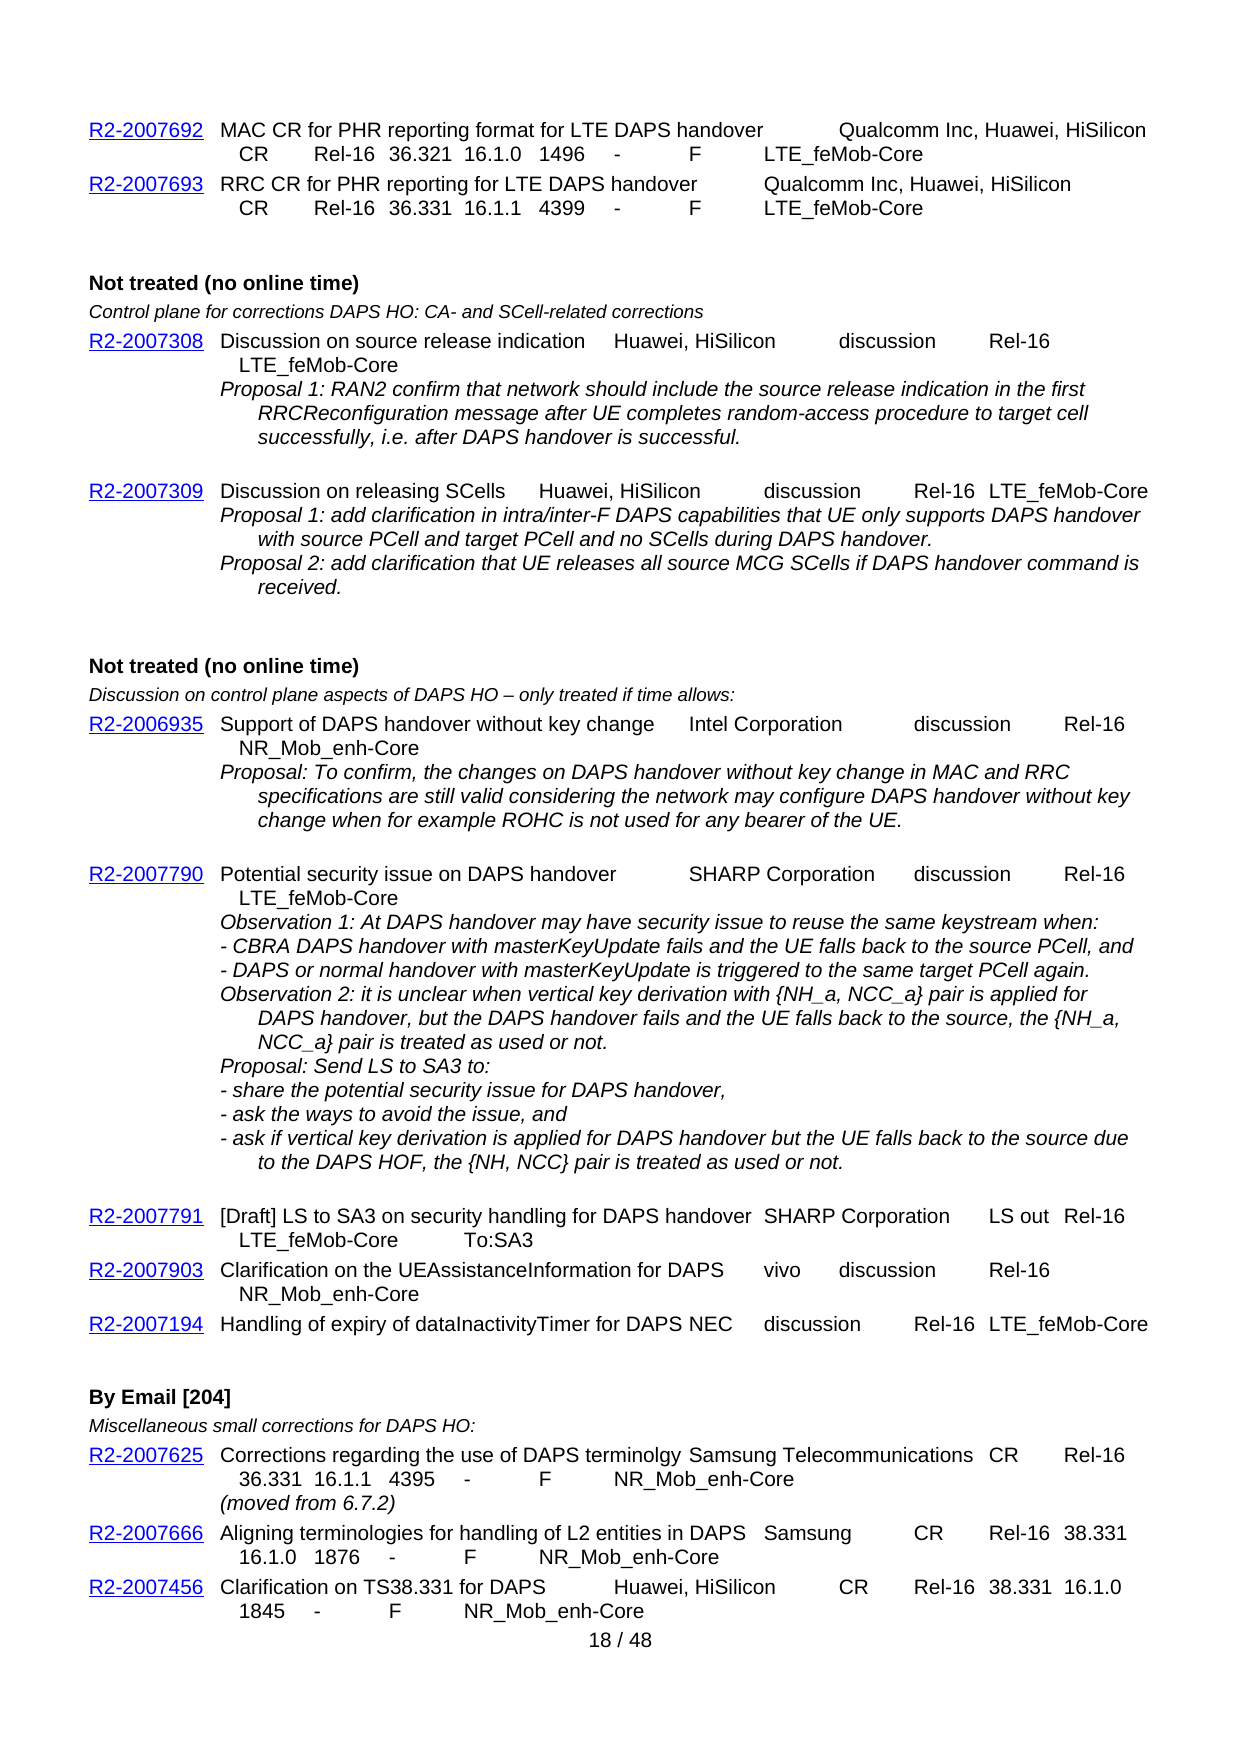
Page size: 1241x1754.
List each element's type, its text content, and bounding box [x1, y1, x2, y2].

title R2-2007308 Discussion on source release indication Huawei, HiSilicon discussion Rel-16 LTE_feMob-Core [89, 329, 1152, 377]
title R2-2007692 MAC CR for PHR reporting format for LTE DAPS handover Qualcomm Inc, Huawei, HiSilicon CR Rel-16 36.321 16.1.0 1496 - F LTE_feMob-Core [89, 118, 1152, 166]
title R2-2007625 Corrections regarding the use of DAPS terminolgy Samsung Telecommunications CR Rel-16 36.331 16.1.1 4395 - F NR_Mob_enh-Core [89, 1443, 1152, 1491]
title R2-2007666 Aligning terminologies for handling of L2 entities in DAPS Samsung CR Rel-16 38.331 16.1.0 1876 - F NR_Mob_enh-Core [89, 1521, 1152, 1569]
text Proposal 2: add clarification that UE releases all source MCG SCells if DAPS handover command is received. [220, 551, 1152, 599]
title R2-2007790 Potential security issue on DAPS handover SHARP Corporation discussion Rel-16 LTE_feMob-Core [89, 862, 1152, 910]
text Miscellaneous small corrections for DAPS HO: [89, 1415, 1152, 1437]
title R2-2007791 [Draft] LS to SA3 on security handling for DAPS handover SHARP Corporation LS out Rel-16 LTE_feMob-Core To:SA3 [89, 1204, 1152, 1252]
text Not treated (no online time) [89, 654, 1152, 678]
text - share the potential security issue for DAPS handover, [220, 1078, 1152, 1102]
text Observation 1: At DAPS handover may have security issue to reuse the same keystream when: [220, 910, 1152, 934]
text - CBRA DAPS handover with masterKeyUpdate fails and the UE falls back to the source PCell, and [220, 934, 1152, 958]
text Control plane for corrections DAPS HO: CA- and SCell-related corrections [89, 301, 1152, 323]
title R2-2007693 RRC CR for PHR reporting for LTE DAPS handover Qualcomm Inc, Huawei, HiSilicon CR Rel-16 36.331 16.1.1 4399 - F LTE_feMob-Core [89, 172, 1152, 220]
title R2-2007309 Discussion on releasing SCells Huawei, HiSilicon discussion Rel-16 LTE_feMob-Core [89, 479, 1152, 503]
title R2-2007903 Clarification on the UEAssistanceInformation for DAPS vivo discussion Rel-16 NR_Mob_enh-Core [89, 1258, 1152, 1306]
text - ask the ways to avoid the issue, and [220, 1102, 1152, 1126]
text (moved from 6.7.2) [220, 1491, 1152, 1515]
text Proposal: Send LS to SA3 to: [220, 1054, 1152, 1078]
text Observation 2: it is unclear when vertical key derivation with {NH_a, NCC_a} pair is applied for DAPS handover, but the DAPS handover fails and the UE falls back to the source, the {NH_a, NCC_a} pair is treated as used or not. [220, 982, 1152, 1054]
title R2-2006935 Support of DAPS handover without key change Intel Corporation discussion Rel-16 NR_Mob_enh-Core [89, 712, 1152, 760]
text Proposal 1: RAN2 confirm that network should include the source release indication in the first RRCReconfiguration message after UE completes random-access procedure to target cell successfully, i.e. after DAPS handover is successful. [220, 377, 1152, 449]
text By Email [204] [89, 1385, 1152, 1409]
text Discussion on control plane aspects of DAPS HO – only treated if time allows: [89, 684, 1152, 706]
text Proposal: To confirm, the changes on DAPS handover without key change in MAC and RRC specifications are still valid considering the network may configure DAPS handover without key change when for example ROHC is not used for any bearer of the UE. [220, 760, 1152, 832]
title R2-2007194 Handling of expiry of dataInactivityTimer for DAPS NEC discussion Rel-16 LTE_feMob-Core [89, 1312, 1152, 1336]
text - ask if vertical key derivation is applied for DAPS handover but the UE falls back to the source due to the DAPS HOF, the {NH, NCC} pair is treated as used or not. [220, 1126, 1152, 1173]
text - DAPS or normal handover with masterKeyUpdate is triggered to the same target PCell again. [220, 958, 1152, 982]
title R2-2007456 Clarification on TS38.331 for DAPS Huawei, HiSilicon CR Rel-16 38.331 16.1.0 1845 - F NR_Mob_enh-Core [89, 1575, 1152, 1623]
text Not treated (no online time) [89, 271, 1152, 295]
text Proposal 1: add clarification in intra/inter-F DAPS capabilities that UE only supports DAPS handover with source PCell and target PCell and no SCells during DAPS handover. [220, 503, 1152, 551]
